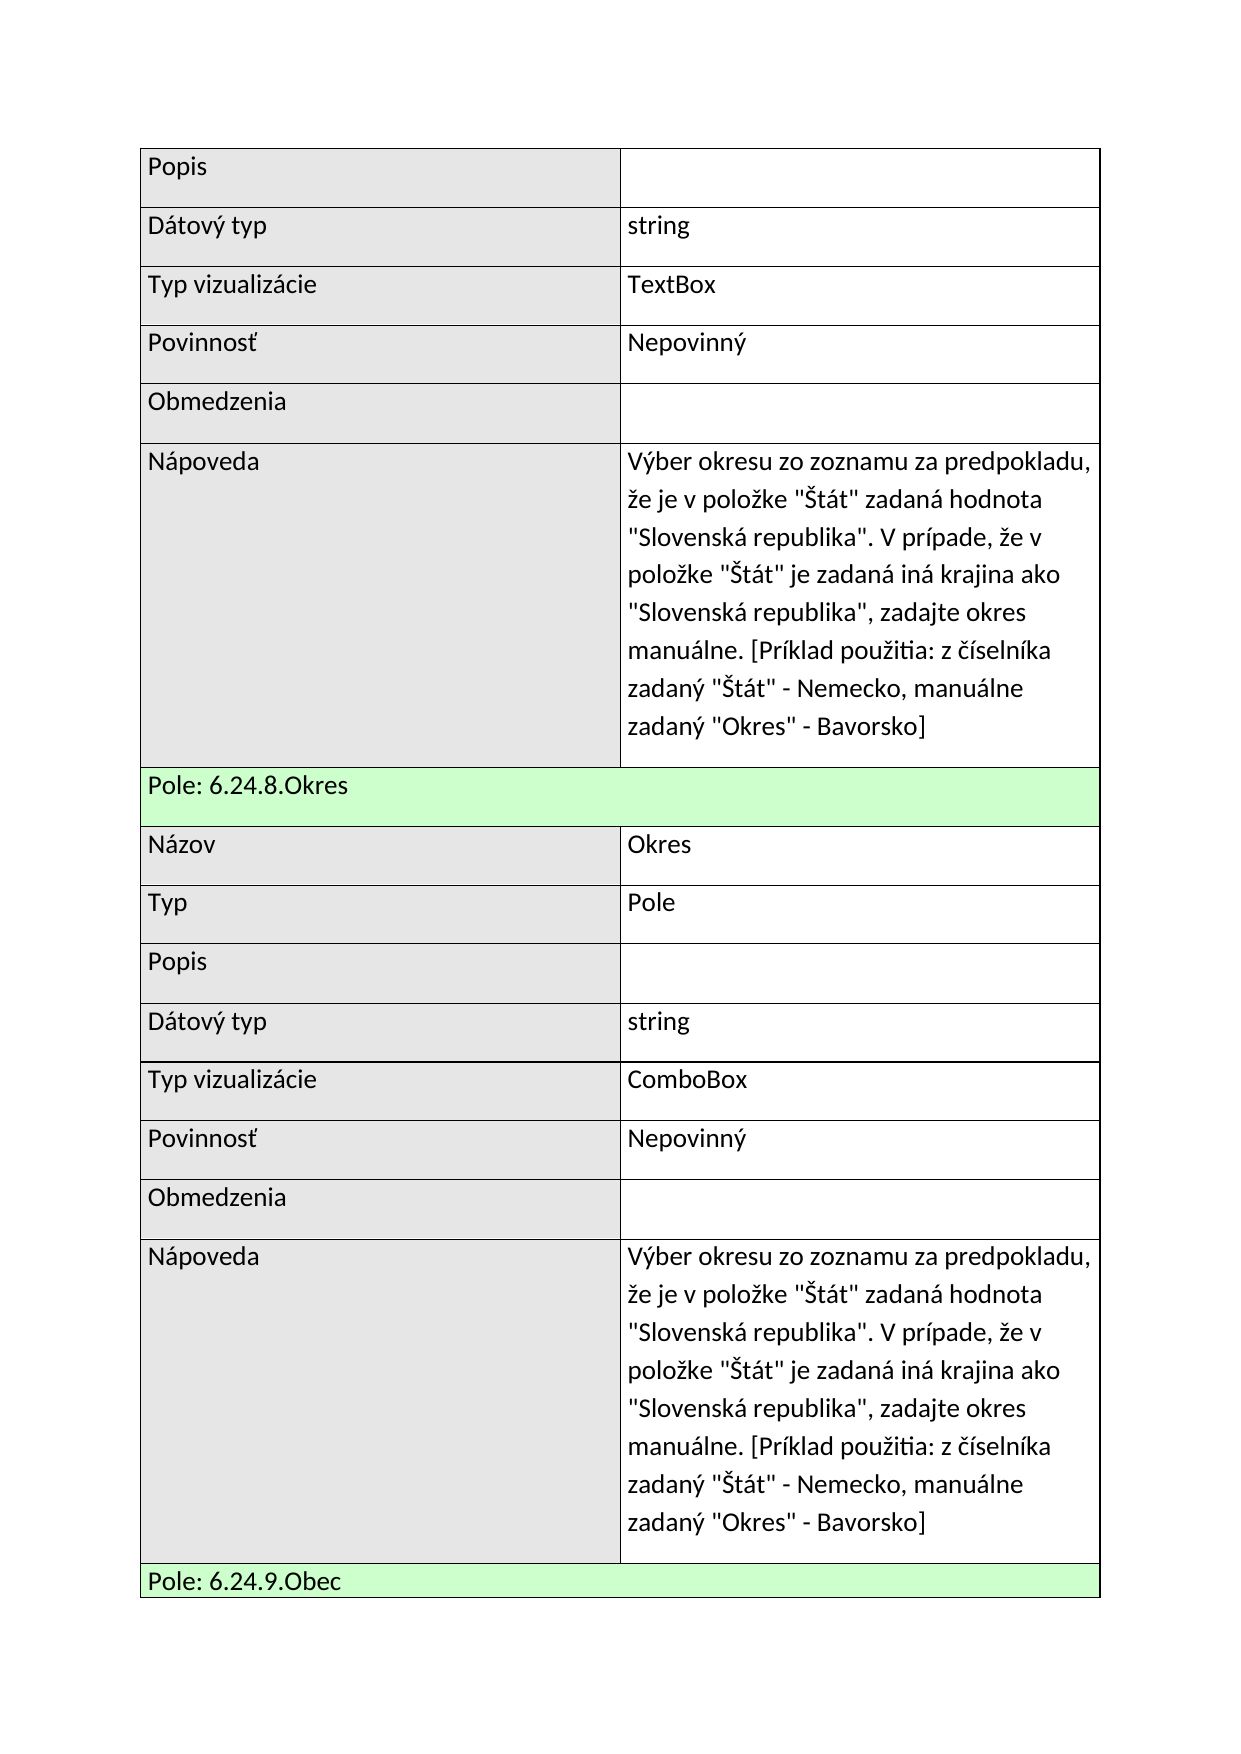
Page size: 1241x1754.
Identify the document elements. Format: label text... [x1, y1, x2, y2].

table_cell Povinnosť [141, 1121, 620, 1179]
table_cell TextBox [621, 267, 1099, 324]
table_cell Nepovinný [621, 326, 1099, 383]
table_cell ComboBox [621, 1063, 1099, 1120]
table_cell string [621, 1004, 1099, 1061]
table_cell [621, 149, 1099, 207]
table_cell Popis [141, 149, 620, 207]
table_cell Dátový typ [141, 1004, 620, 1061]
table_cell Dátový typ [141, 208, 620, 266]
table_cell Typ [141, 886, 620, 943]
table_cell string [621, 208, 1099, 266]
table_cell [621, 1180, 1099, 1238]
table_cell Typ vizualizácie [141, 1063, 620, 1120]
table_cell Nápoveda [141, 444, 620, 767]
table_cell Obmedzenia [141, 1180, 620, 1238]
table_cell Výber okresu zo zoznamu za predpokladu, že je v položke "Štát" zadaná hodnota "Slovenská republika". V prípade, že v položke "Štát" je zadaná iná krajina ako "Slovenská republika", zadajte okres manuálne. [Príklad použitia: z číselníka zadaný "Štát" - Nemecko, manuálne zadaný "Okres" - Bavorsko] [621, 1240, 1099, 1563]
table_cell Okres [621, 827, 1099, 884]
table_cell Povinnosť [141, 326, 620, 383]
table_cell Nepovinný [621, 1121, 1099, 1179]
table_cell [621, 944, 1099, 1003]
table_cell Typ vizualizácie [141, 267, 620, 324]
table_cell Obmedzenia [141, 384, 620, 443]
table_cell Výber okresu zo zoznamu za predpokladu, že je v položke "Štát" zadaná hodnota "Slovenská republika". V prípade, že v položke "Štát" je zadaná iná krajina ako "Slovenská republika", zadajte okres manuálne. [Príklad použitia: z číselníka zadaný "Štát" - Nemecko, manuálne zadaný "Okres" - Bavorsko] [621, 444, 1099, 767]
table_cell Názov [141, 827, 620, 884]
table_cell Nápoveda [141, 1240, 620, 1563]
table_cell Pole [621, 886, 1099, 943]
table_cell [621, 384, 1099, 443]
table_cell Pole: 6.24.9.Obec [141, 1564, 1099, 1597]
table_cell Pole: 6.24.8.Okres [141, 768, 1099, 826]
table_cell Popis [141, 944, 620, 1003]
